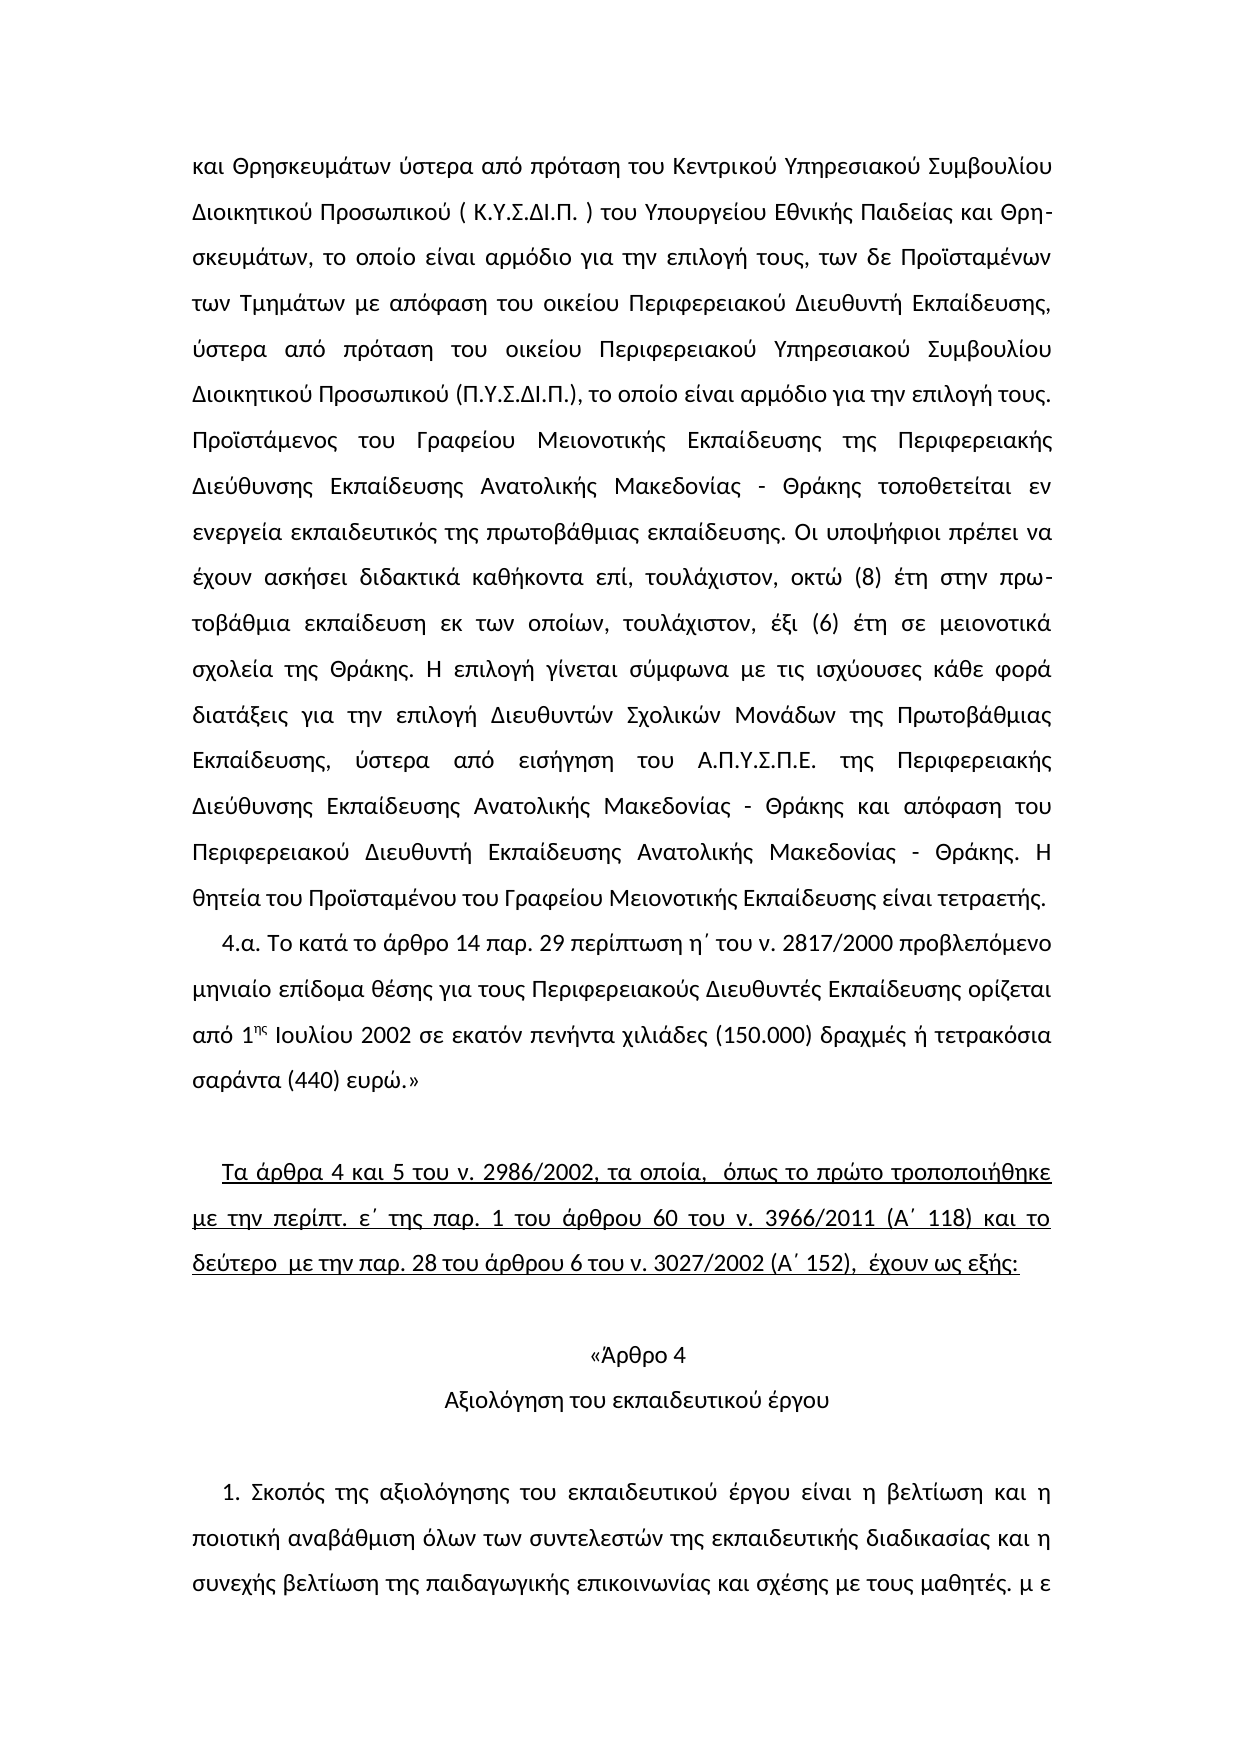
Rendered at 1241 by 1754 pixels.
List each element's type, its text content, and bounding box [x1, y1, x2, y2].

text Αξιολόγηση του εκπαιδευτικού έργου [192, 1385, 1053, 1415]
text Τα άρθρα 4 και 5 του ν. 2986/2002, τα οποία, όπως το πρώτο τροποποιήθηκε με την περίπτ. ε΄ της παρ. 1 του άρθρου 60 του ν. 3966/2011 (Α΄ 118) και το δεύτερο με την παρ. 28 του άρθρου 6 του ν. 3027/2002 (Α΄ 152), έχουν ως εξής: [192, 1156, 1053, 1278]
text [192, 1476, 1053, 1598]
text 4.α. Το κατά το άρθρο 14 παρ. 29 περίπτωση η΄ του ν. 2817/2000 προβλεπόμενο μηνιαίο επίδομα θέσης για τους Περιφερειακούς Διευθυντές Εκπαίδευσης ορίζεται από 1ης Ιουλίου 2002 σε εκατόν πενήντα χιλιάδες (150.000) δραχμές ή τετρακόσια σαράντα (440) ευρώ.» [192, 927, 1053, 1095]
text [192, 150, 1053, 912]
text «Άρθρο 4 [192, 1339, 1053, 1369]
